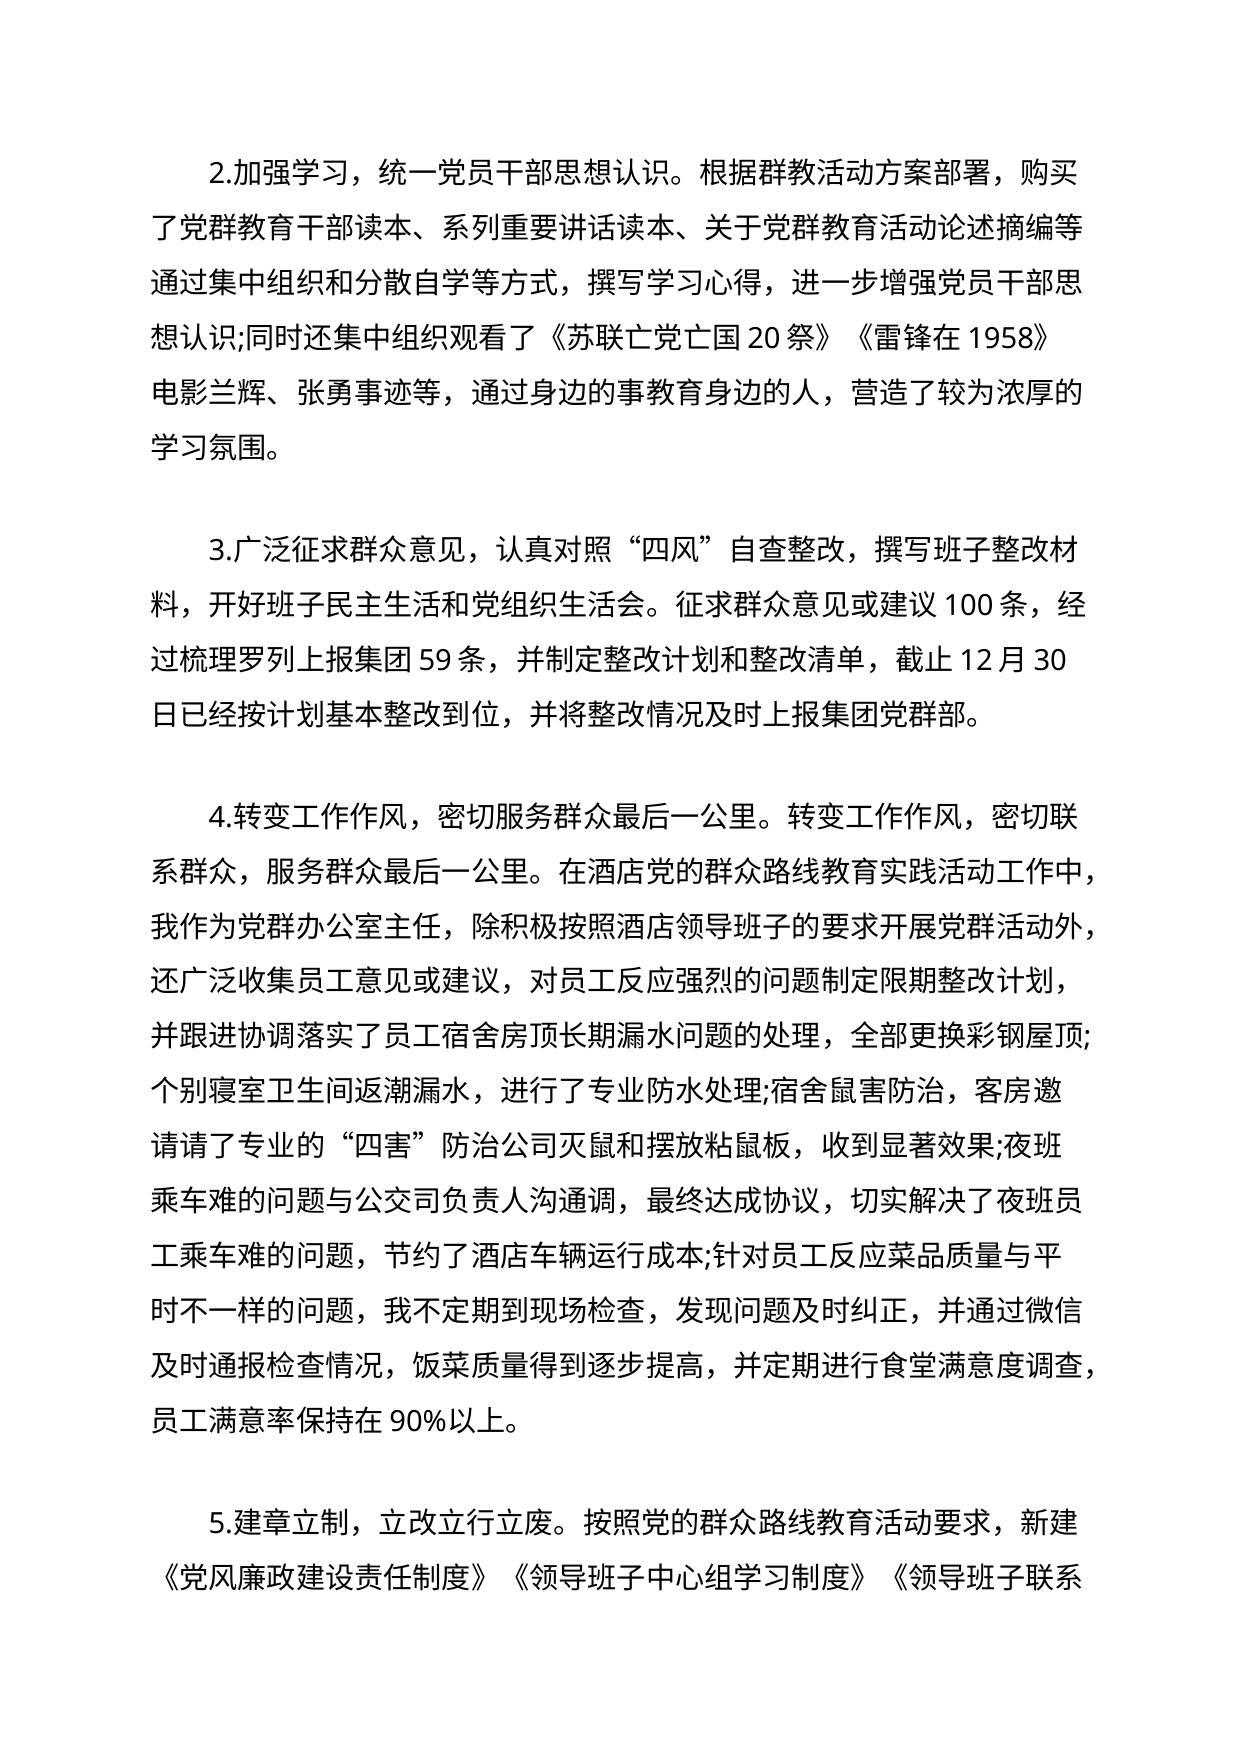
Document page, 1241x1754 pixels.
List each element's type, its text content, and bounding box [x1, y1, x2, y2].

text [150, 1499, 1090, 1597]
text 3.广泛征求群众意见，认真对照“四风”自查整改，撰写班子整改材料，开好班子民主生活和党组织生活会。征求群众意见或建议100条，经过梳理罗列上报集团59条，并制定整改计划和整改清单，截止12月30日已经按计划基本整改到位，并将整改情况及时上报集团党群部。 [150, 526, 1090, 734]
text 4.转变工作作风，密切服务群众最后一公里。转变工作作风，密切联系群众，服务群众最后一公里。在酒店党的群众路线教育实践活动工作中，我作为党群办公室主任，除积极按照酒店领导班子的要求开展党群活动外，还广泛收集员工意见或建议，对员工反应强烈的问题制定限期整改计划，并跟进协调落实了员工宿舍房顶长期漏水问题的处理，全部更换彩钢屋顶;个别寝室卫生间返潮漏水，进行了专业防水处理;宿舍鼠害防治，客房邀请请了专业的“四害”防治公司灭鼠和摆放粘鼠板，收到显著效果;夜班乘车难的问题与公交司负责人沟通调，最终达成协议，切实解决了夜班员工乘车难的问题，节约了酒店车辆运行成本;针对员工反应菜品质量与平时不一样的问题，我不定期到现场检查，发现问题及时纠正，并通过微信及时通报检查情况，饭菜质量得到逐步提高，并定期进行食堂满意度调查，员工满意率保持在90%以上。 [150, 793, 1090, 1440]
text 2.加强学习，统一党员干部思想认识。根据群教活动方案部署，购买了党群教育干部读本、系列重要讲话读本、关于党群教育活动论述摘编等通过集中组织和分散自学等方式，撰写学习心得，进一步增强党员干部思想认识;同时还集中组织观看了《苏联亡党亡国20祭》《雷锋在1958》电影兰辉、张勇事迹等，通过身边的事教育身边的人，营造了较为浓厚的学习氛围。 [150, 150, 1090, 467]
